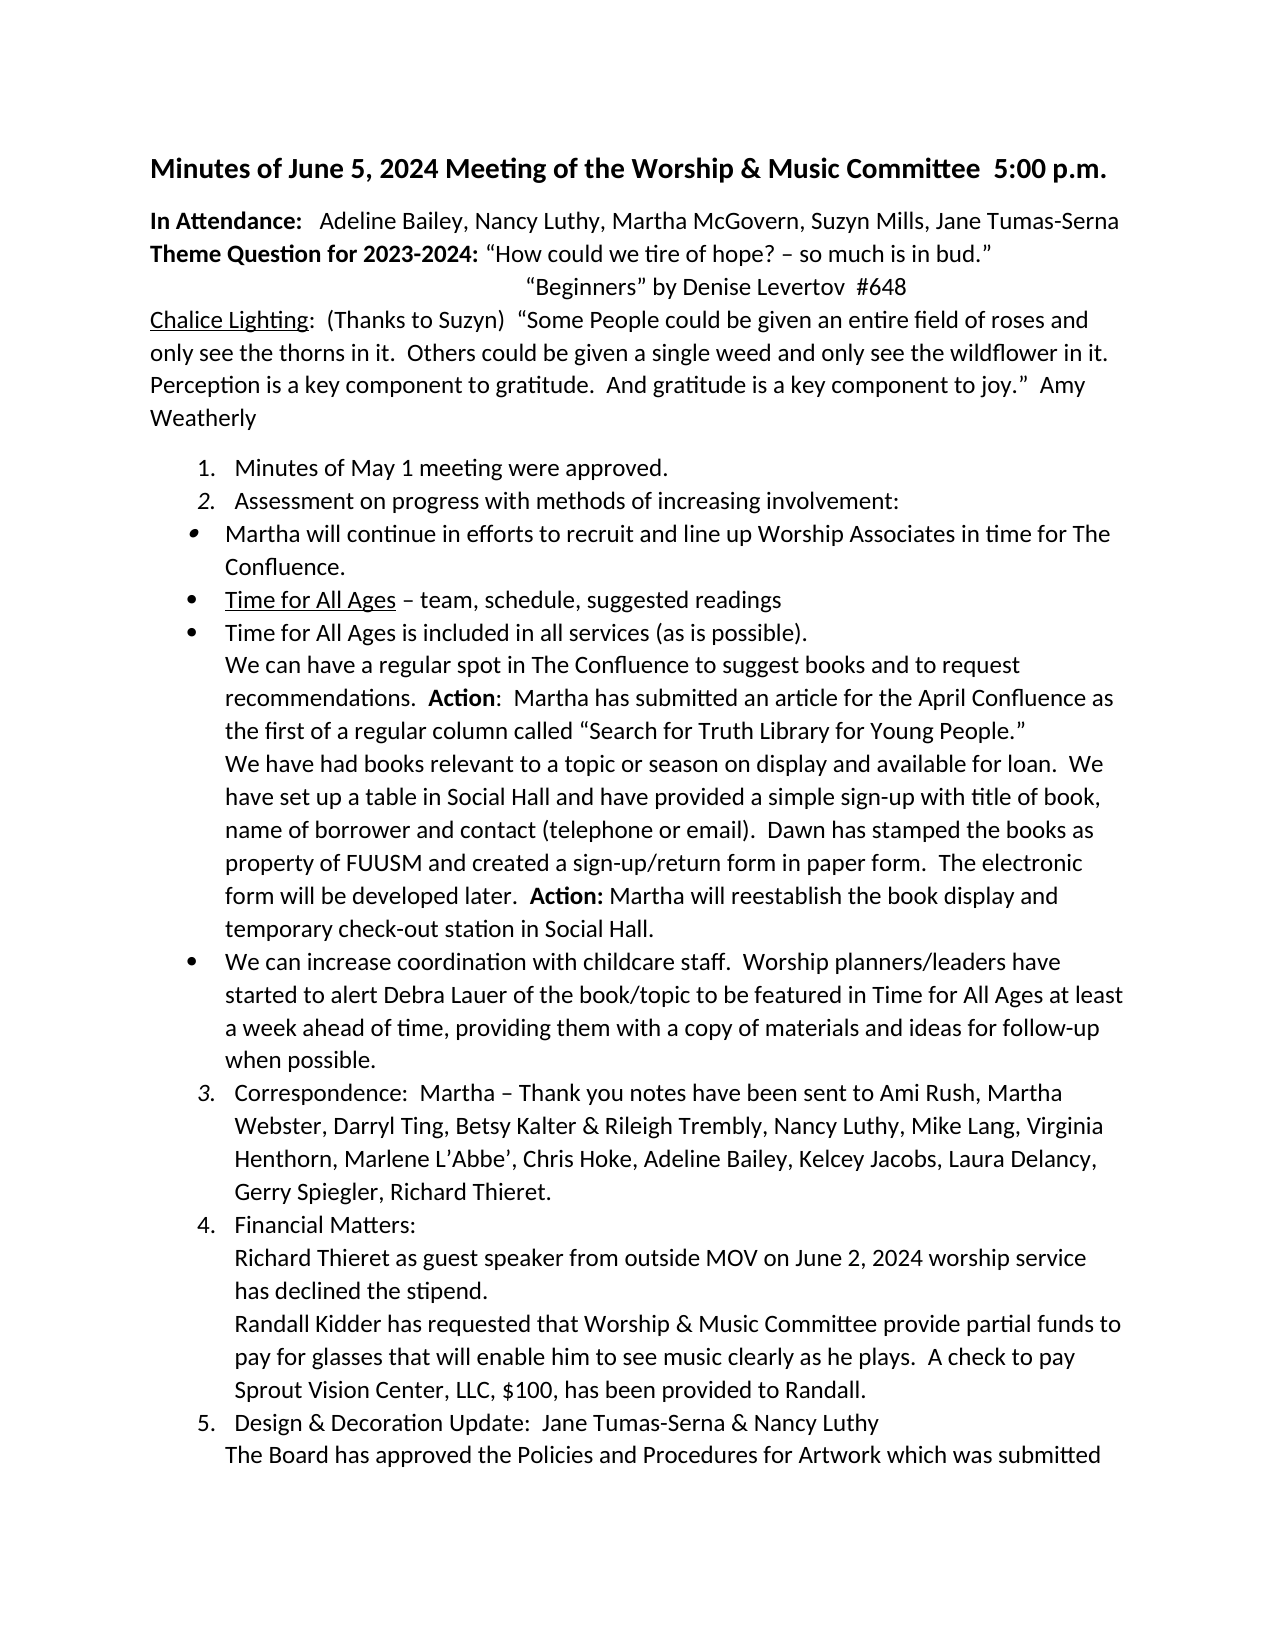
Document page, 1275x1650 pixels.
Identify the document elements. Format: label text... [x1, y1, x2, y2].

list We have had books relevant to a topic or season on display and available for loan. We have set up a table in Social Hall and have provided a simple sign-up with title of book, name of borrower and contact (telephone or email). Dawn has stamped the books as property of FUUSM and created a sign-up/return form in paper form. The electronic form will be developed later. Action: Martha will reestablish the book display and temporary check-out station in Social Hall. [225, 748, 1125, 943]
list Randall Kidder has requested that Worship & Music Committee provide partial funds to pay for glasses that will enable him to see music clearly as he plays. A check to pay Sprout Vision Center, LLC, $100, has been provided to Randall. [234, 1308, 1125, 1404]
list Minutes of May 1 meeting were approved. [197, 452, 1125, 483]
list We can have a regular spot in The Confluence to suggest books and to request recommendations. Action: Martha has submitted an article for the April Confluence as the first of a regular column called “Search for Truth Library for Young People.” [225, 650, 1125, 746]
list We can increase coordination with childcare staff. Worship planners/leaders have started to alert Debra Lauer of the book/topic to be featured in Time for All Ages at least a week ahead of time, providing them with a copy of materials and ideas for follow-up when possible. [187, 946, 1125, 1075]
text Theme Question for 2023-2024: “How could we tire of hope? – so much is in bud.” [150, 238, 1125, 268]
text Minutes of June 5, 2024 Meeting of the Worship & Music Committee 5:00 p.m. [150, 150, 1125, 186]
text Chalice Lighting: (Thanks to Suzyn) “Some People could be given an entire field of roses and only see the thorns in it. Others could be given a single weed and only see the wildflower in it. Perception is a key component to gratitude. And gratitude is a key component to joy.” Amy Weatherly [150, 304, 1125, 433]
list Martha will continue in efforts to recruit and line up Worship Associates in time for The Confluence. [187, 518, 1125, 581]
list Correspondence: Martha – Thank you notes have been sent to Ami Rush, Martha Webster, Darryl Ting, Betsy Kalter & Rileigh Trembly, Nancy Luthy, Mike Lang, Virginia Henthorn, Marlene L’Abbe’, Chris Hoke, Adeline Bailey, Kelcey Jacobs, Laura Delancy, Gerry Spiegler, Richard Thieret. [197, 1078, 1125, 1207]
text “Beginners” by Denise Levertov #648 [450, 271, 1125, 301]
list Richard Thieret as guest speaker from outside MOV on June 2, 2024 worship service has declined the stipend. [234, 1242, 1125, 1306]
list Financial Matters: [197, 1209, 1125, 1240]
list Time for All Ages is included in all services (as is possible). [187, 617, 1125, 647]
list Assessment on progress with methods of increasing involvement: [197, 485, 1125, 516]
text In Attendance: Adeline Bailey, Nancy Luthy, Martha McGovern, Suzyn Mills, Jane Tumas-Serna [150, 205, 1125, 236]
text The Board has approved the Policies and Procedures for Artwork which was submitted [150, 1440, 1125, 1470]
list Time for All Ages – team, schedule, suggested readings [187, 584, 1125, 614]
list Design & Decoration Update: Jane Tumas-Serna & Nancy Luthy [197, 1407, 1125, 1437]
